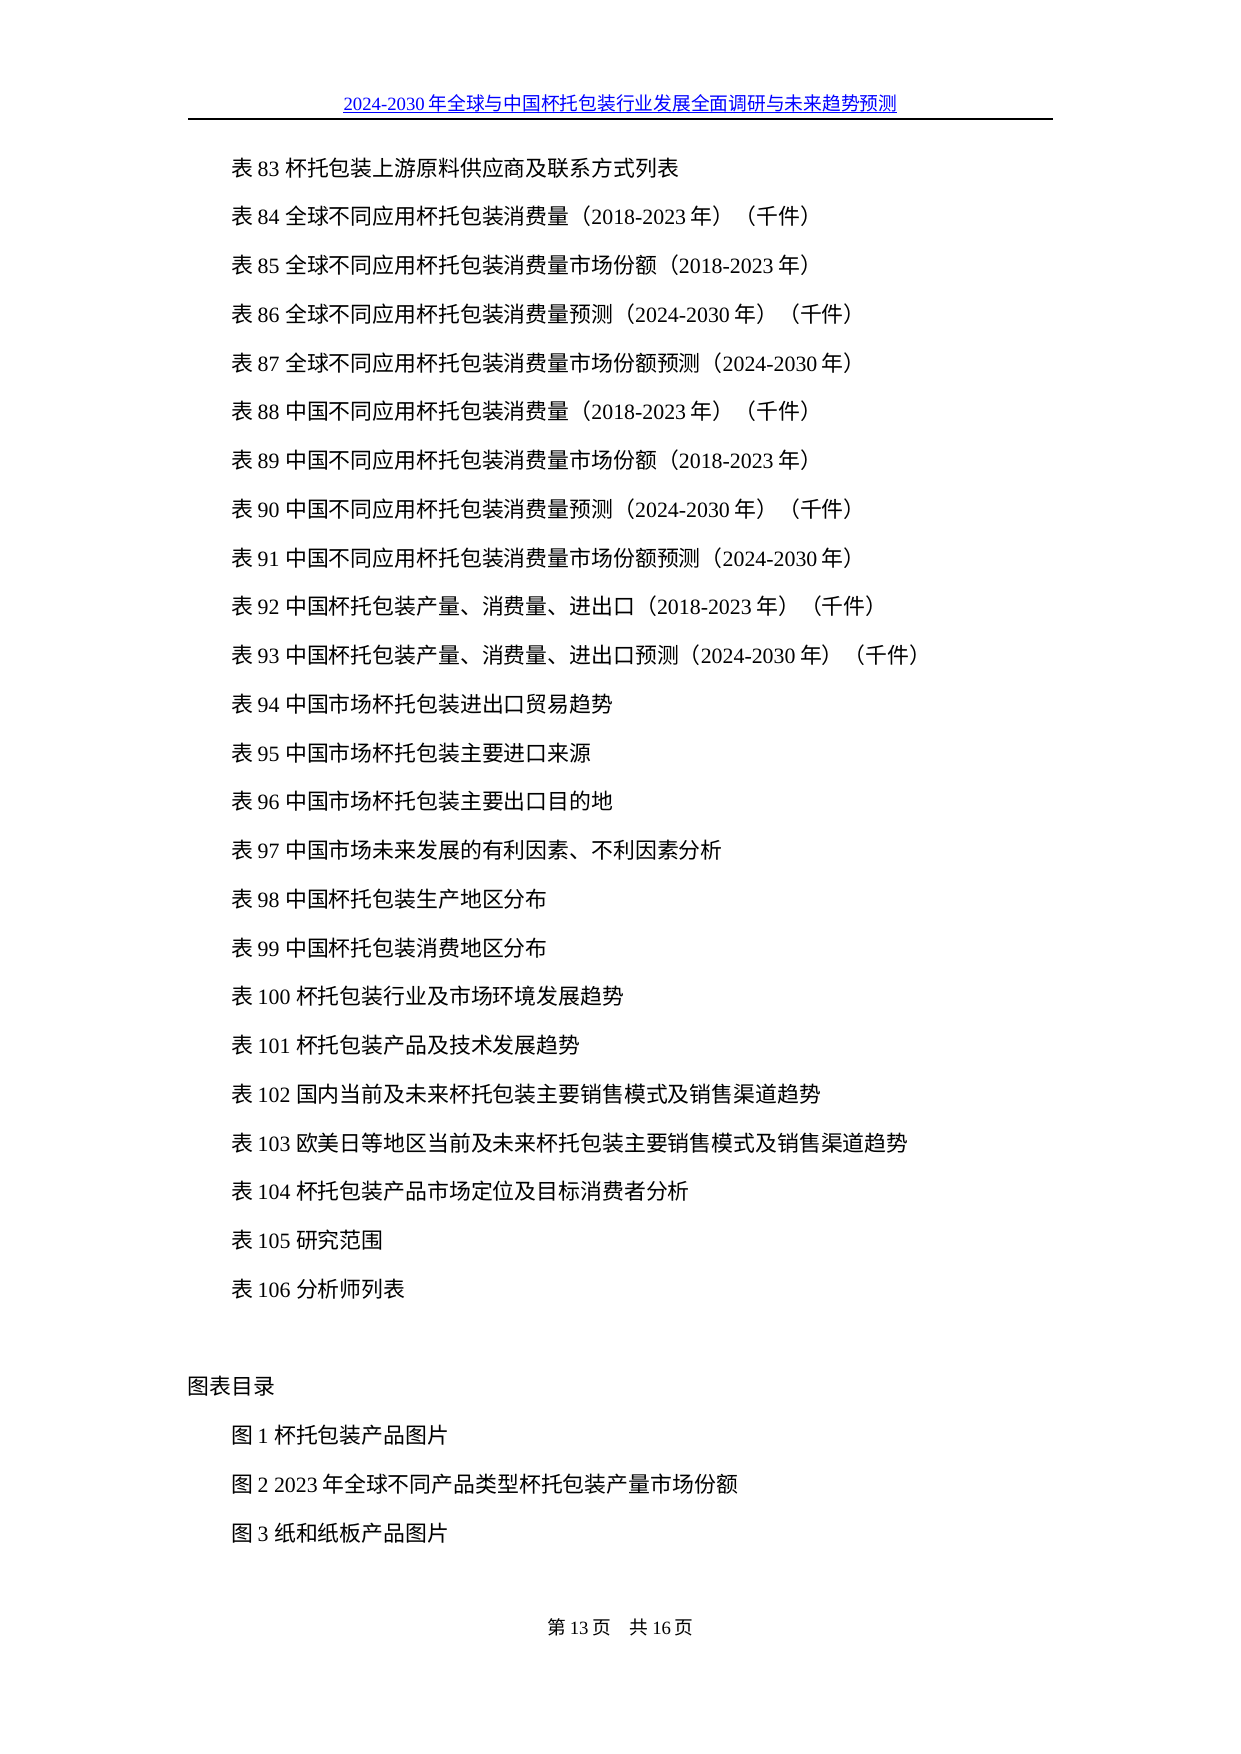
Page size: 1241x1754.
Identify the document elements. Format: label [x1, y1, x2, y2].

text [187, 150, 1053, 1548]
